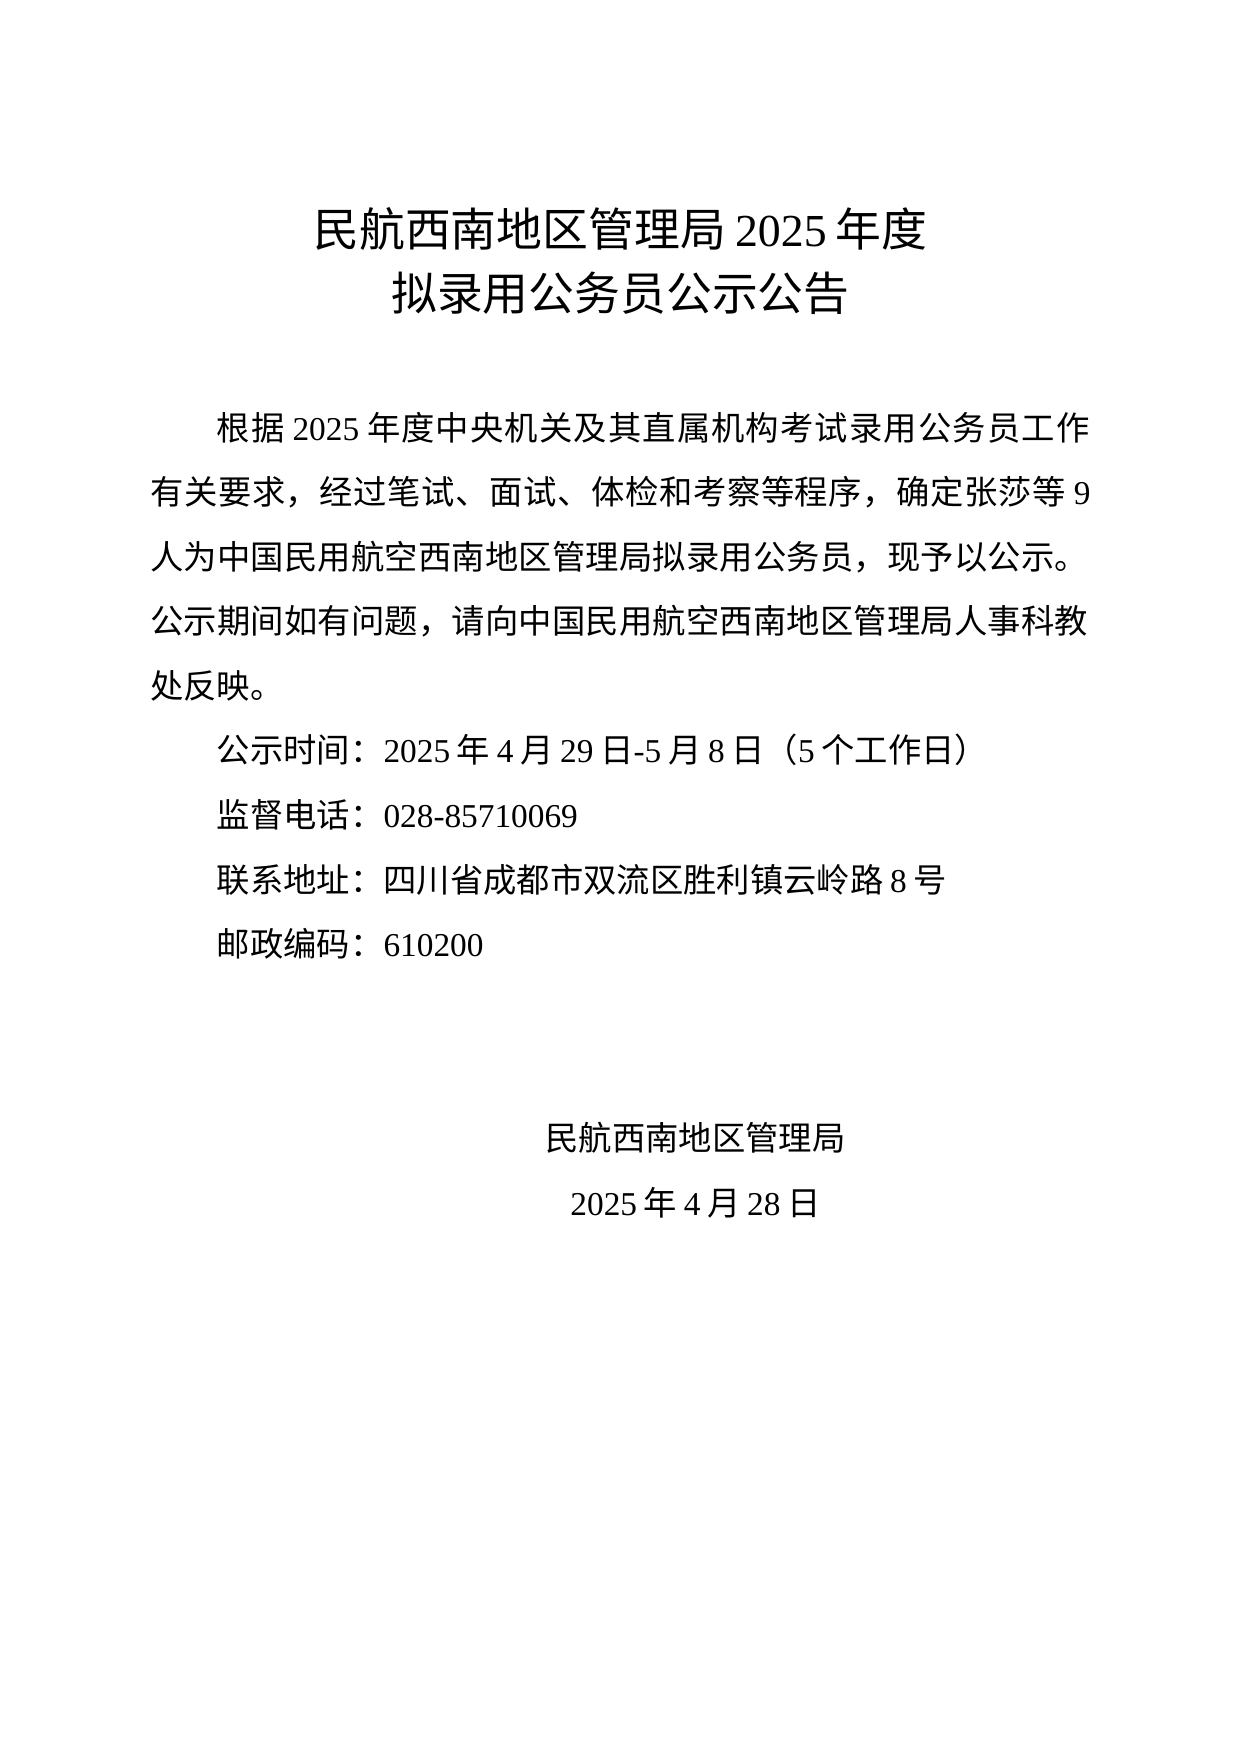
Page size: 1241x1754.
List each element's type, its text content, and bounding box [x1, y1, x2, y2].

text 民航西南地区管理局2025年度 [150, 194, 1090, 259]
text 拟录用公务员公示公告 [150, 259, 1090, 324]
text 邮政编码：610200 [150, 905, 1090, 969]
text 2025年4月28日 [150, 1163, 1023, 1228]
text 监督电话：028-85710069 [150, 776, 1090, 840]
text 根据2025年度中央机关及其直属机构考试录用公务员工作有关要求，经过笔试、面试、体检和考察等程序，确定张莎等9人为中国民用航空西南地区管理局拟录用公务员，现予以公示。公示期间如有问题，请向中国民用航空西南地区管理局人事科教处反映。 [150, 388, 1090, 711]
text 联系地址：四川省成都市双流区胜利镇云岭路8号 [216, 840, 1090, 905]
text 民航西南地区管理局 [150, 1099, 1023, 1163]
text 公示时间：2025年4月29日-5月8日（5个工作日） [150, 711, 1090, 776]
